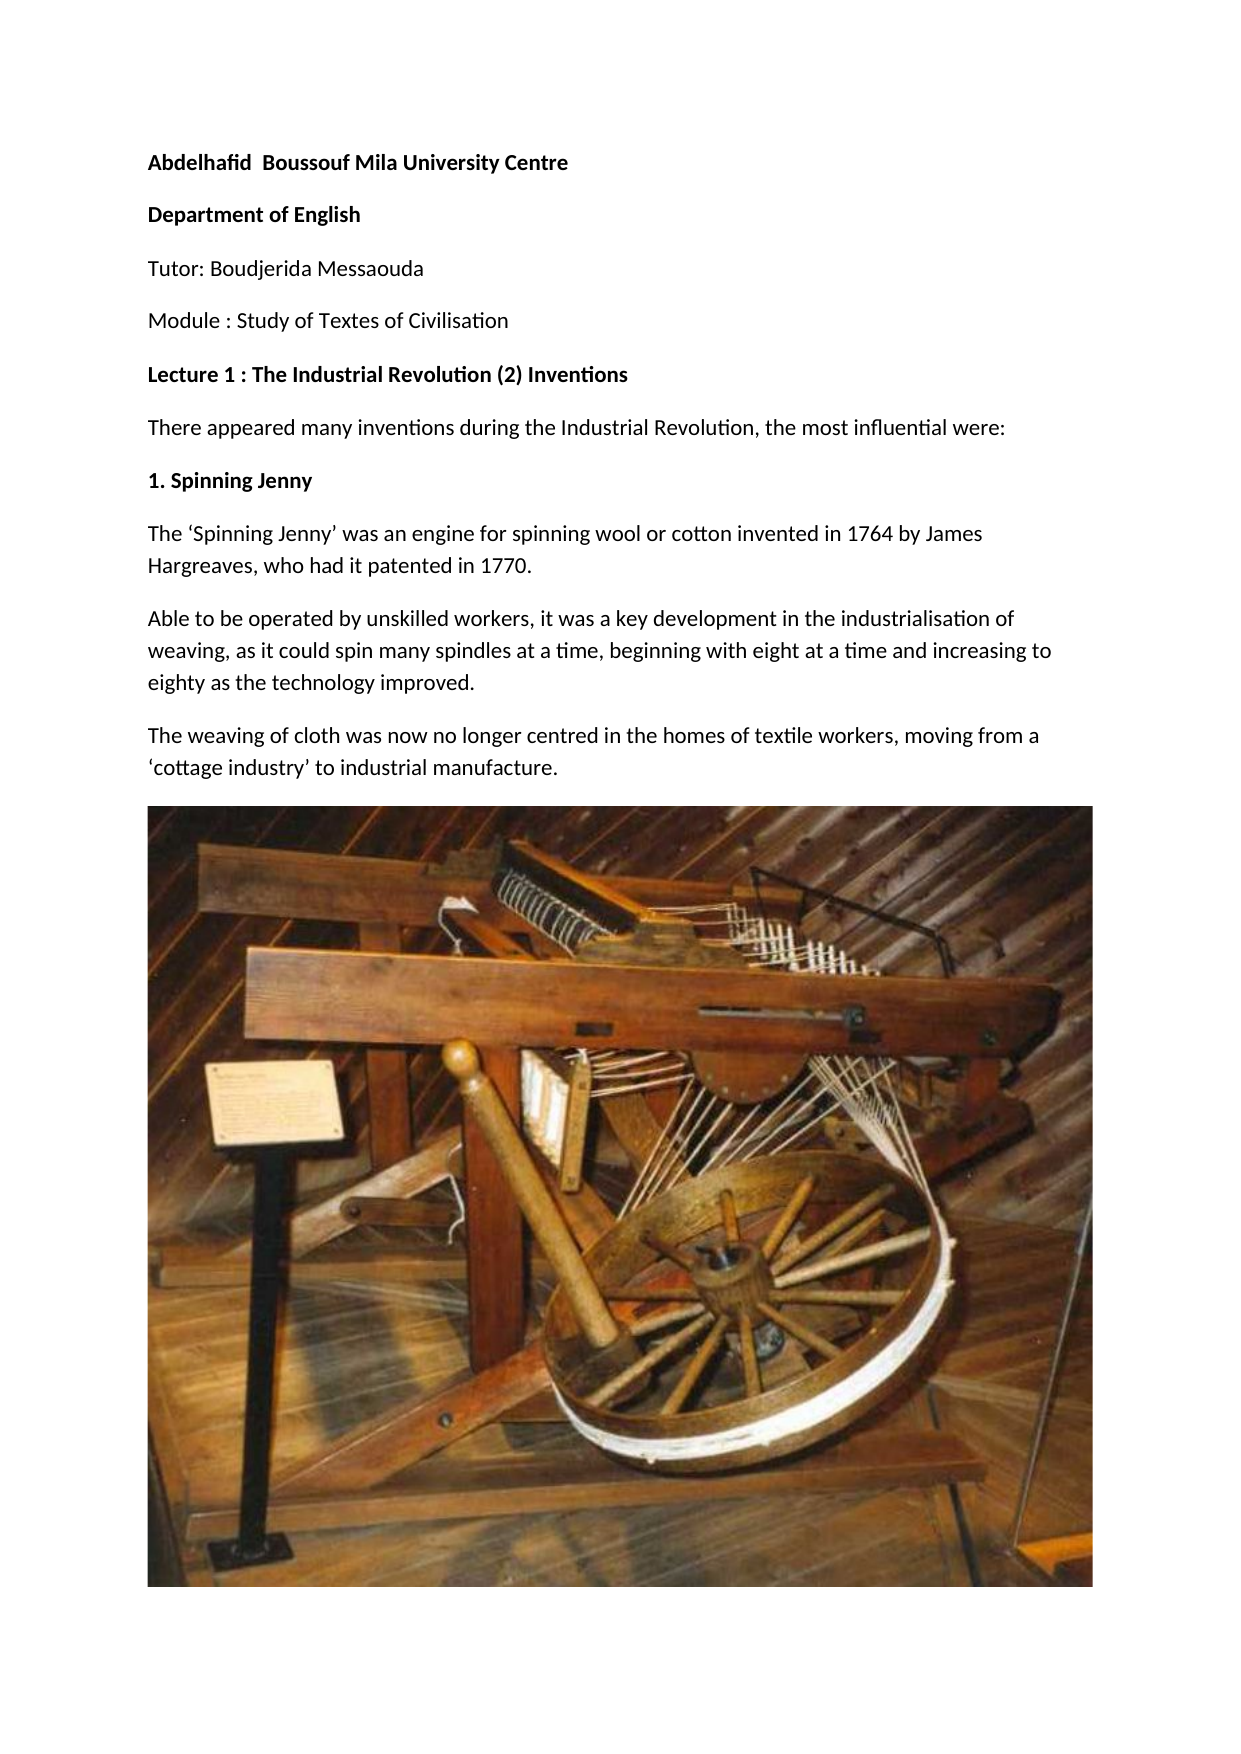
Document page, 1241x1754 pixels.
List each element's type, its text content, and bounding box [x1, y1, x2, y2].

text Department of English [148, 201, 1093, 229]
text Module : Study of Textes of Civilisation [148, 307, 1093, 335]
picture [147, 806, 1093, 1587]
text Able to be operated by unskilled workers, it was a key development in the industrialisation of weaving, as it could spin many spindles at a time, beginning with eight at a time and increasing to eighty as the technology improved. [148, 604, 1093, 696]
text 1. Spinning Jenny [148, 466, 1093, 494]
text Lecture 1 : The Industrial Revolution (2) Inventions [148, 360, 1093, 388]
text The weaving of cloth was now no longer centred in the homes of textile workers, moving from a ‘cottage industry’ to industrial manufacture. [148, 721, 1093, 782]
text Tutor: Boudjerida Messaouda [148, 254, 1093, 282]
text The ‘Spinning Jenny’ was an engine for spinning wool or cotton invented in 1764 by James Hargreaves, who had it patented in 1770. [148, 519, 1093, 579]
text There appeared many inventions during the Industrial Revolution, the most influential were: [148, 413, 1093, 441]
text Abdelhafid Boussouf Mila University Centre [148, 148, 1093, 176]
